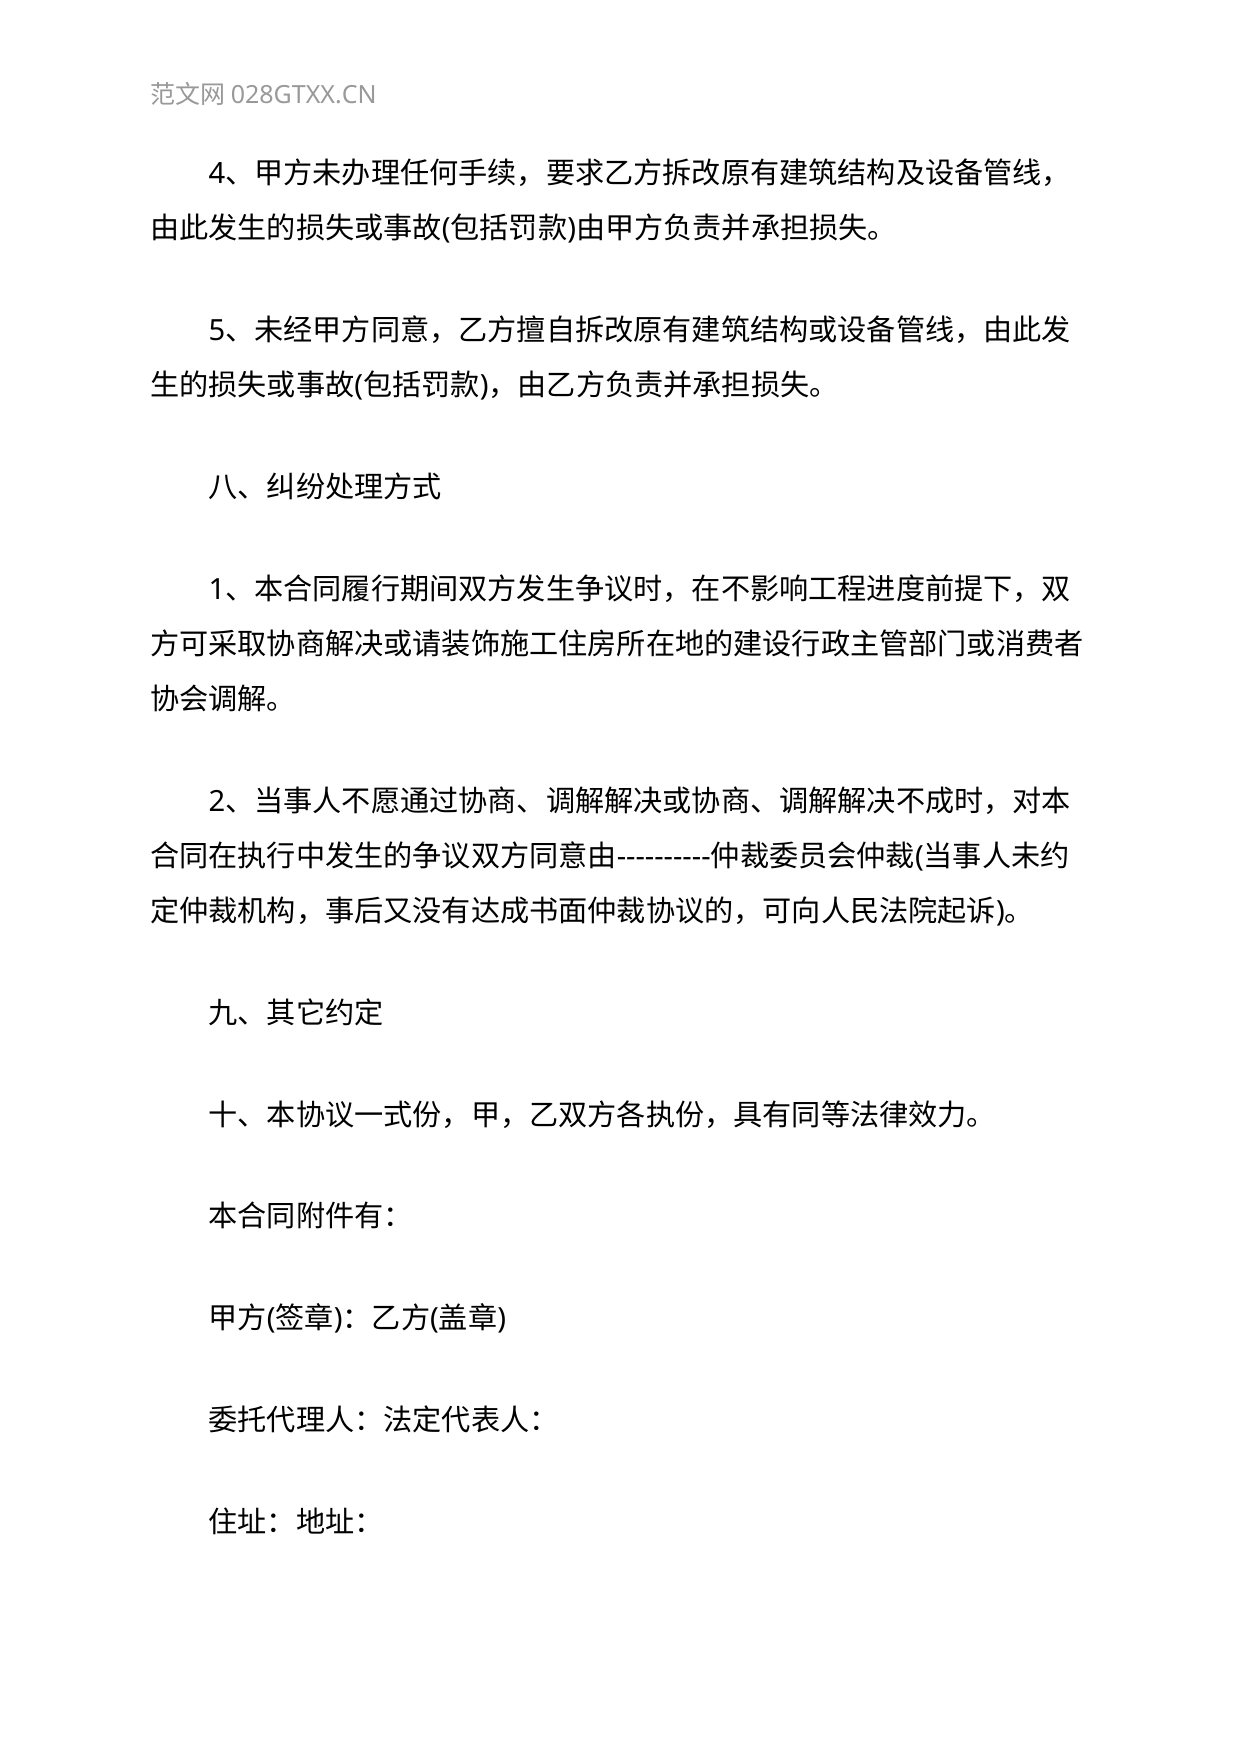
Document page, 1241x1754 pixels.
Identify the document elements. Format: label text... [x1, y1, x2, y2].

text 甲方(签章)：乙方(盖章) [150, 1295, 1090, 1337]
text 4、甲方未办理任何手续，要求乙方拆改原有建筑结构及设备管线，由此发生的损失或事故(包括罚款)由甲方负责并承担损失。 [150, 150, 1090, 247]
text 住址：地址： [150, 1498, 1090, 1541]
text 1、本合同履行期间双方发生争议时，在不影响工程进度前提下，双方可采取协商解决或请装饰施工住房所在地的建设行政主管部门或消费者协会调解。 [150, 566, 1090, 718]
text 2、当事人不愿通过协商、调解解决或协商、调解解决不成时，对本合同在执行中发生的争议双方同意由----------仲裁委员会仲裁(当事人未约定仲裁机构，事后又没有达成书面仲裁协议的，可向人民法院起诉)。 [150, 777, 1090, 930]
text 十、本协议一式份，甲，乙双方各执份，具有同等法律效力。 [150, 1091, 1090, 1133]
text 本合同附件有： [150, 1193, 1090, 1235]
text 委托代理人：法定代表人： [150, 1397, 1090, 1439]
text 5、未经甲方同意，乙方擅自拆改原有建筑结构或设备管线，由此发生的损失或事故(包括罚款)，由乙方负责并承担损失。 [150, 307, 1090, 404]
text 八、纠纷处理方式 [150, 464, 1090, 506]
text 九、其它约定 [150, 989, 1090, 1032]
